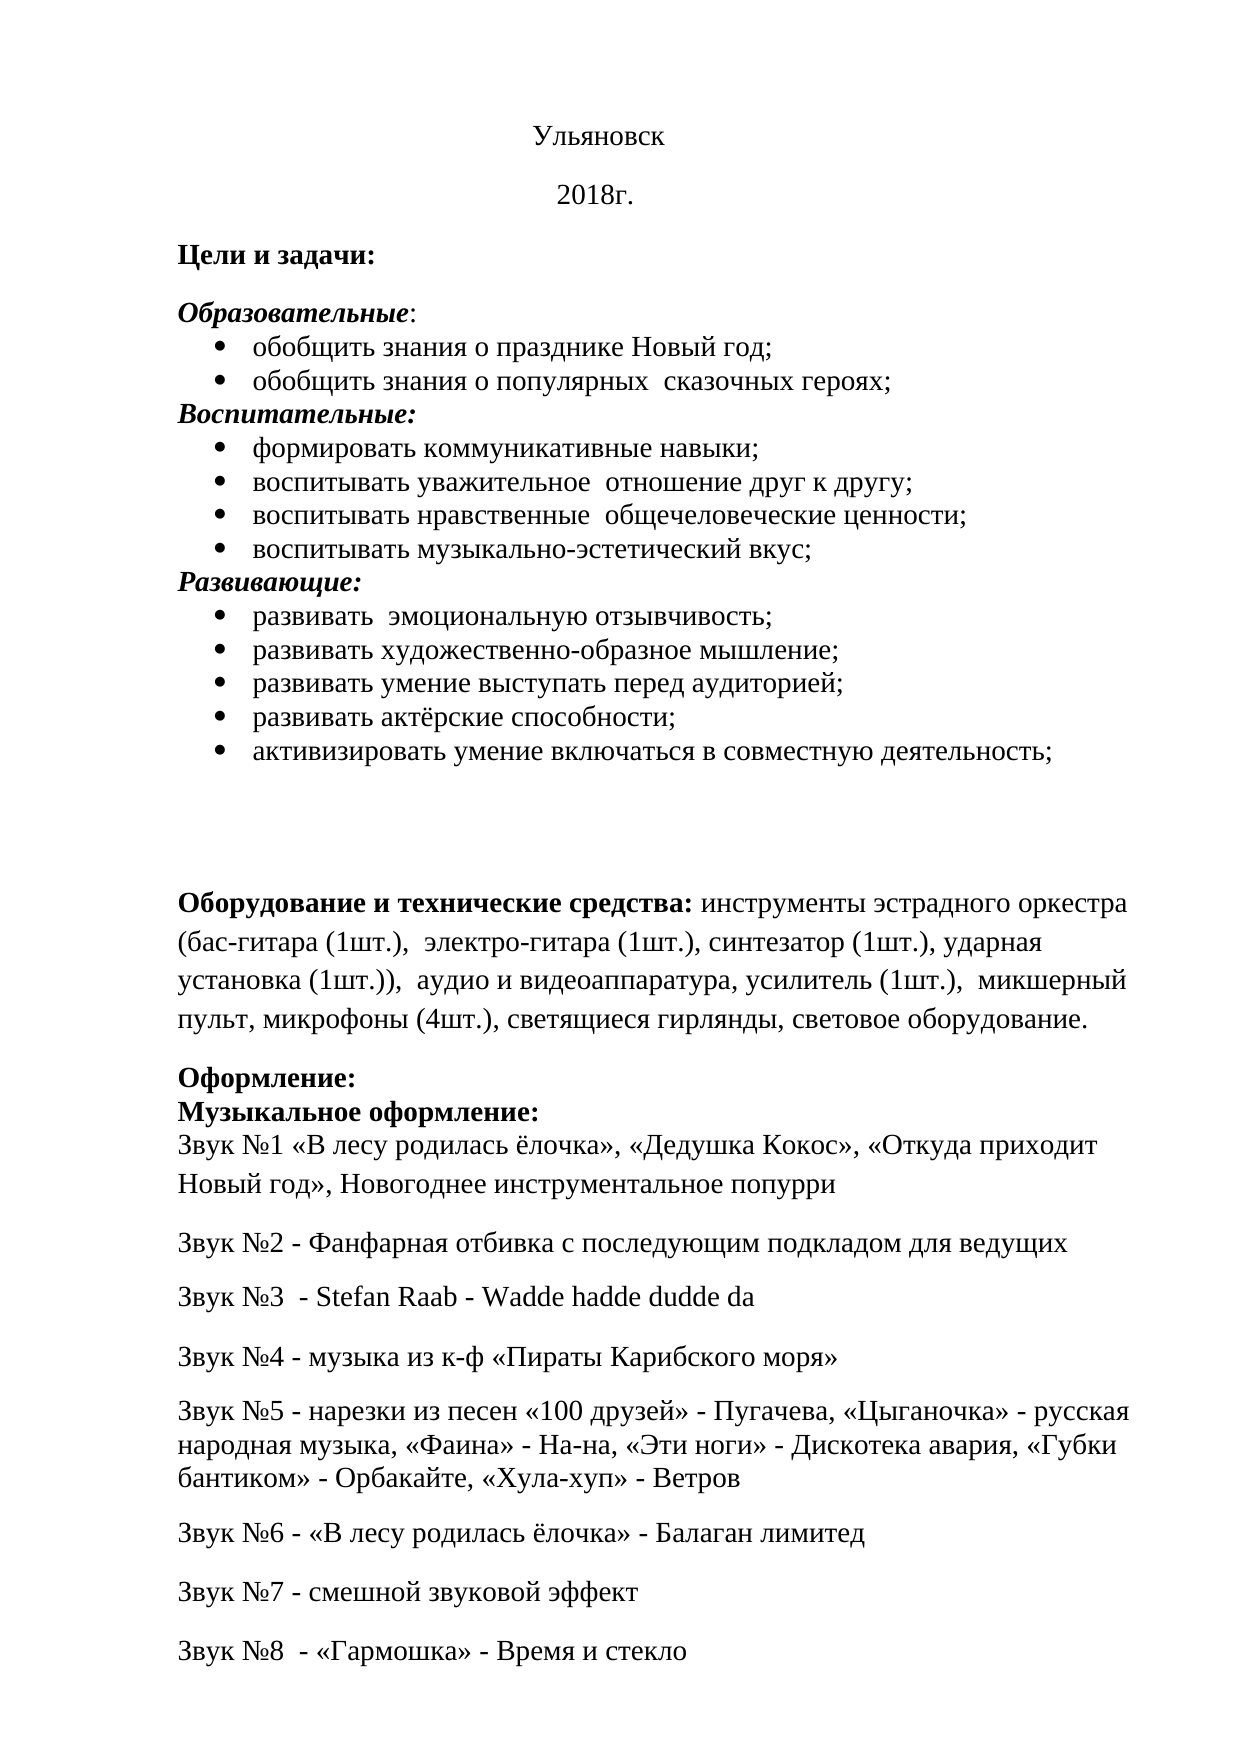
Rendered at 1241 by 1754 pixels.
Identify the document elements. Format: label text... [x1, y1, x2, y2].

text Оформление: [177, 1060, 1152, 1094]
list развивать актёрские способности; [215, 699, 1152, 733]
list развивать умение выступать перед аудиторией; [215, 665, 1152, 699]
list развивать эмоциональную отзывчивость; [215, 598, 1152, 632]
text Звук №6 - «В лесу родилась ёлочка» - Балаган лимитед [177, 1515, 1152, 1548]
text Звук №8 - «Гармошка» - Время и стекло [177, 1633, 1152, 1667]
text Звук №5 - нарезки из песен «100 друзей» - Пугачева, «Цыганочка» - русская народная музыка, «Фаина» - На-на, «Эти ноги» - Дискотека авария, «Губки бантиком» - Орбакайте, «Хула-хуп» - Ветров [177, 1393, 1152, 1494]
text Оборудование и технические средства: инструменты эстрадного оркестра (бас-гитара (1шт.), электро-гитара (1шт.), синтезатор (1шт.), ударная установка (1шт.)), аудио и видеоаппаратура, усилитель (1шт.), микшерный пульт, микрофоны (4шт.), светящиеся гирлянды, световое оборудование. [177, 885, 1152, 1034]
text Звук №4 - музыка из к-ф «Пираты Карибского моря» [177, 1339, 1152, 1372]
text Звук №3 - Stefan Raab - Wadde hadde dudde da [177, 1279, 1152, 1313]
text Звук №7 - смешной звуковой эффект [177, 1574, 1152, 1608]
text Развивающие: [177, 564, 1152, 598]
text Цели и задачи: [177, 237, 1152, 270]
list воспитывать музыкально-эстетический вкус; [215, 531, 1152, 564]
text Звук №2 - Фанфарная отбивка с последующим подкладом для ведущих [177, 1225, 1152, 1259]
list обобщить знания о популярных сказочных героях; [215, 363, 1152, 396]
text Ульяновск [177, 118, 1152, 152]
text Музыкальное оформление: [177, 1094, 1152, 1127]
text Воспитательные: [177, 396, 1152, 430]
list воспитывать уважительное отношение друг к другу; [215, 464, 1152, 497]
list развивать художественно-образное мышление; [215, 632, 1152, 665]
text Звук №1 «В лесу родилась ёлочка», «Дедушка Кокос», «Откуда приходит Новый год», Новогоднее инструментальное попурри [177, 1127, 1152, 1199]
list обобщить знания о празднике Новый год; [215, 329, 1152, 363]
text 2018г. [177, 177, 1152, 211]
list воспитывать нравственные общечеловеческие ценности; [215, 497, 1152, 531]
text Образовательные: [177, 296, 1152, 329]
list формировать коммуникативные навыки; [215, 430, 1152, 464]
list активизировать умение включаться в совместную деятельность; [215, 733, 1152, 766]
